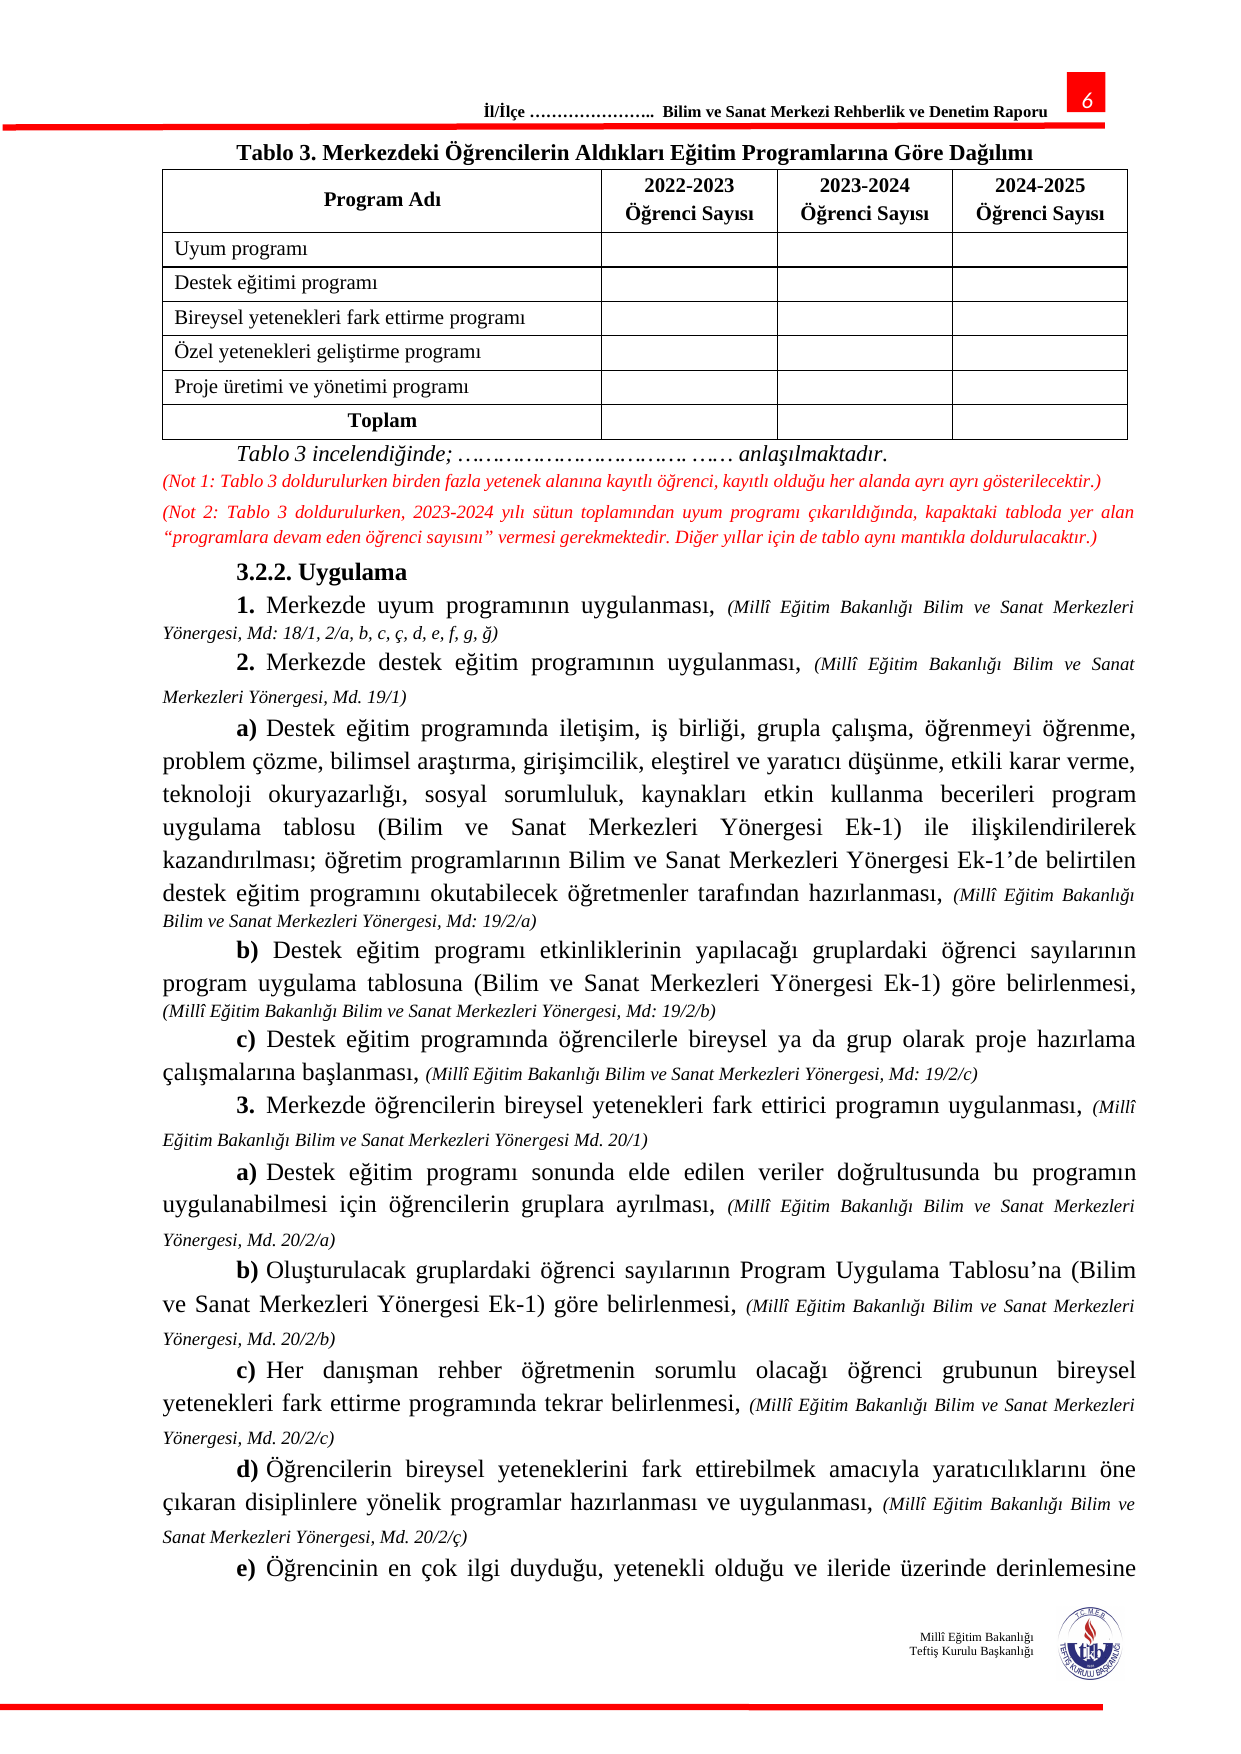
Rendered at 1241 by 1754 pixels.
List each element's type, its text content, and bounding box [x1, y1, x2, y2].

table_cell Uyum programı [163, 233, 601, 266]
table_cell [778, 405, 952, 439]
list Her danışman rehber öğretmenin sorumlu olacağı öğrenci grubunun bireysel yetenekleri fark ettirme programında tekrar belirlenmesi, (Millî Eğitim Bakanlığı Bilim ve Sanat Merkezleri Yönergesi, Md. 20/2/c) [162, 1355, 1137, 1449]
list Destek eğitim programı sonunda elde edilen veriler doğrultusunda bu programın uygulanabilmesi için öğrencilerin gruplara ayrılması, (Millî Eğitim Bakanlığı Bilim ve Sanat Merkezleri Yönergesi, Md. 20/2/a) [162, 1157, 1137, 1251]
table_cell [602, 268, 777, 301]
list Oluşturulacak gruplardaki öğrenci sayılarının Program Uygulama Tablosu’na (Bilim ve Sanat Merkezleri Yönergesi Ek-1) göre belirlenmesi, (Millî Eğitim Bakanlığı Bilim ve Sanat Merkezleri Yönergesi, Md. 20/2/b) [162, 1256, 1137, 1350]
table_cell [602, 302, 777, 335]
text Tablo 3 incelendiğinde; ……………………………. …… anlaşılmaktadır. [162, 440, 1137, 466]
table_cell [602, 336, 777, 370]
table_cell Proje üretimi ve yönetimi programı [163, 371, 601, 404]
table_cell [953, 405, 1127, 439]
text 3.2.2. Uygulama [162, 557, 1137, 586]
text c) Destek eğitim programında öğrencilerle bireysel ya da grup olarak proje hazırlama çalışmalarına başlanması, (Millî Eğitim Bakanlığı Bilim ve Sanat Merkezleri Yönergesi, Md: 19/2/c) [162, 1024, 1137, 1086]
table_cell [602, 233, 777, 266]
table_cell Destek eğitimi programı [163, 268, 601, 301]
list Merkezde destek eğitim programının uygulanması, (Millî Eğitim Bakanlığı Bilim ve Sanat Merkezleri Yönergesi, Md. 19/1) [162, 647, 1137, 708]
text Tablo 3. Merkezdeki Öğrencilerin Aldıkları Eğitim Programlarına Göre Dağılımı [162, 139, 1137, 165]
table_cell [778, 268, 952, 301]
picture [1056, 1606, 1125, 1681]
table_cell [778, 371, 952, 404]
table_cell [778, 233, 952, 266]
table_cell Toplam [163, 405, 601, 439]
list Merkezde uyum programının uygulanması, (Millî Eğitim Bakanlığı Bilim ve Sanat Merkezleri Yönergesi, Md: 18/1, 2/a, b, c, ç, d, e, f, g, ğ) [162, 590, 1137, 643]
table_cell [778, 336, 952, 370]
table_header 2024-2025 Öğrenci Sayısı [953, 170, 1127, 232]
text (Not 2: Tablo 3 doldurulurken, 2023-2024 yılı sütun toplamından uyum programı çıkarıldığında, kapaktaki tabloda yer alan “programlara devam eden öğrenci sayısını” vermesi gerekmektedir. Diğer yıllar için de tablo aynı mantıkla doldurulacaktır.) [162, 501, 1137, 547]
table_cell [602, 371, 777, 404]
list Öğrencilerin bireysel yeteneklerini fark ettirebilmek amacıyla yaratıcılıklarını öne çıkaran disiplinlere yönelik programlar hazırlanması ve uygulanması, (Millî Eğitim Bakanlığı Bilim ve Sanat Merkezleri Yönergesi, Md. 20/2/ç) [162, 1454, 1137, 1548]
table_header 2022-2023 Öğrenci Sayısı [602, 170, 777, 232]
table_cell [953, 233, 1127, 266]
table_header 2023-2024 Öğrenci Sayısı [778, 170, 952, 232]
table_cell [602, 405, 777, 439]
table_cell [953, 268, 1127, 301]
text b) Destek eğitim programı etkinliklerinin yapılacağı gruplardaki öğrenci sayılarının program uygulama tablosuna (Bilim ve Sanat Merkezleri Yönergesi Ek-1) göre belirlenmesi, (Millî Eğitim Bakanlığı Bilim ve Sanat Merkezleri Yönergesi, Md: 19/2/b) [162, 935, 1137, 1021]
table_cell [953, 336, 1127, 370]
table_header Program Adı [163, 170, 601, 232]
table_cell [778, 302, 952, 335]
list Destek eğitim programında iletişim, iş birliği, grupla çalışma, öğrenmeyi öğrenme, problem çözme, bilimsel araştırma, girişimcilik, eleştirel ve yaratıcı düşünme, etkili karar verme, teknoloji okuryazarlığı, sosyal sorumluluk, kaynakları etkin kullanma becerileri program uygulama tablosu (Bilim ve Sanat Merkezleri Yönergesi Ek-1) ile ilişkilendirilerek kazandırılması; öğretim programlarının Bilim ve Sanat Merkezleri Yönergesi Ek-1’de belirtilen destek eğitim programını okutabilecek öğretmenler tarafından hazırlanması, (Millî Eğitim Bakanlığı Bilim ve Sanat Merkezleri Yönergesi, Md: 19/2/a) [162, 713, 1137, 931]
table_cell Bireysel yetenekleri fark ettirme programı [163, 302, 601, 335]
table_cell Özel yetenekleri geliştirme programı [163, 336, 601, 370]
table_cell [953, 371, 1127, 404]
list Merkezde öğrencilerin bireysel yetenekleri fark ettirici programın uygulanması, (Millî Eğitim Bakanlığı Bilim ve Sanat Merkezleri Yönergesi Md. 20/1) [162, 1091, 1137, 1152]
text (Not 1: Tablo 3 doldurulurken birden fazla yetenek alanına kayıtlı öğrenci, kayıtlı olduğu her alanda ayrı ayrı gösterilecektir.) [162, 470, 1137, 492]
table_cell [953, 302, 1127, 335]
